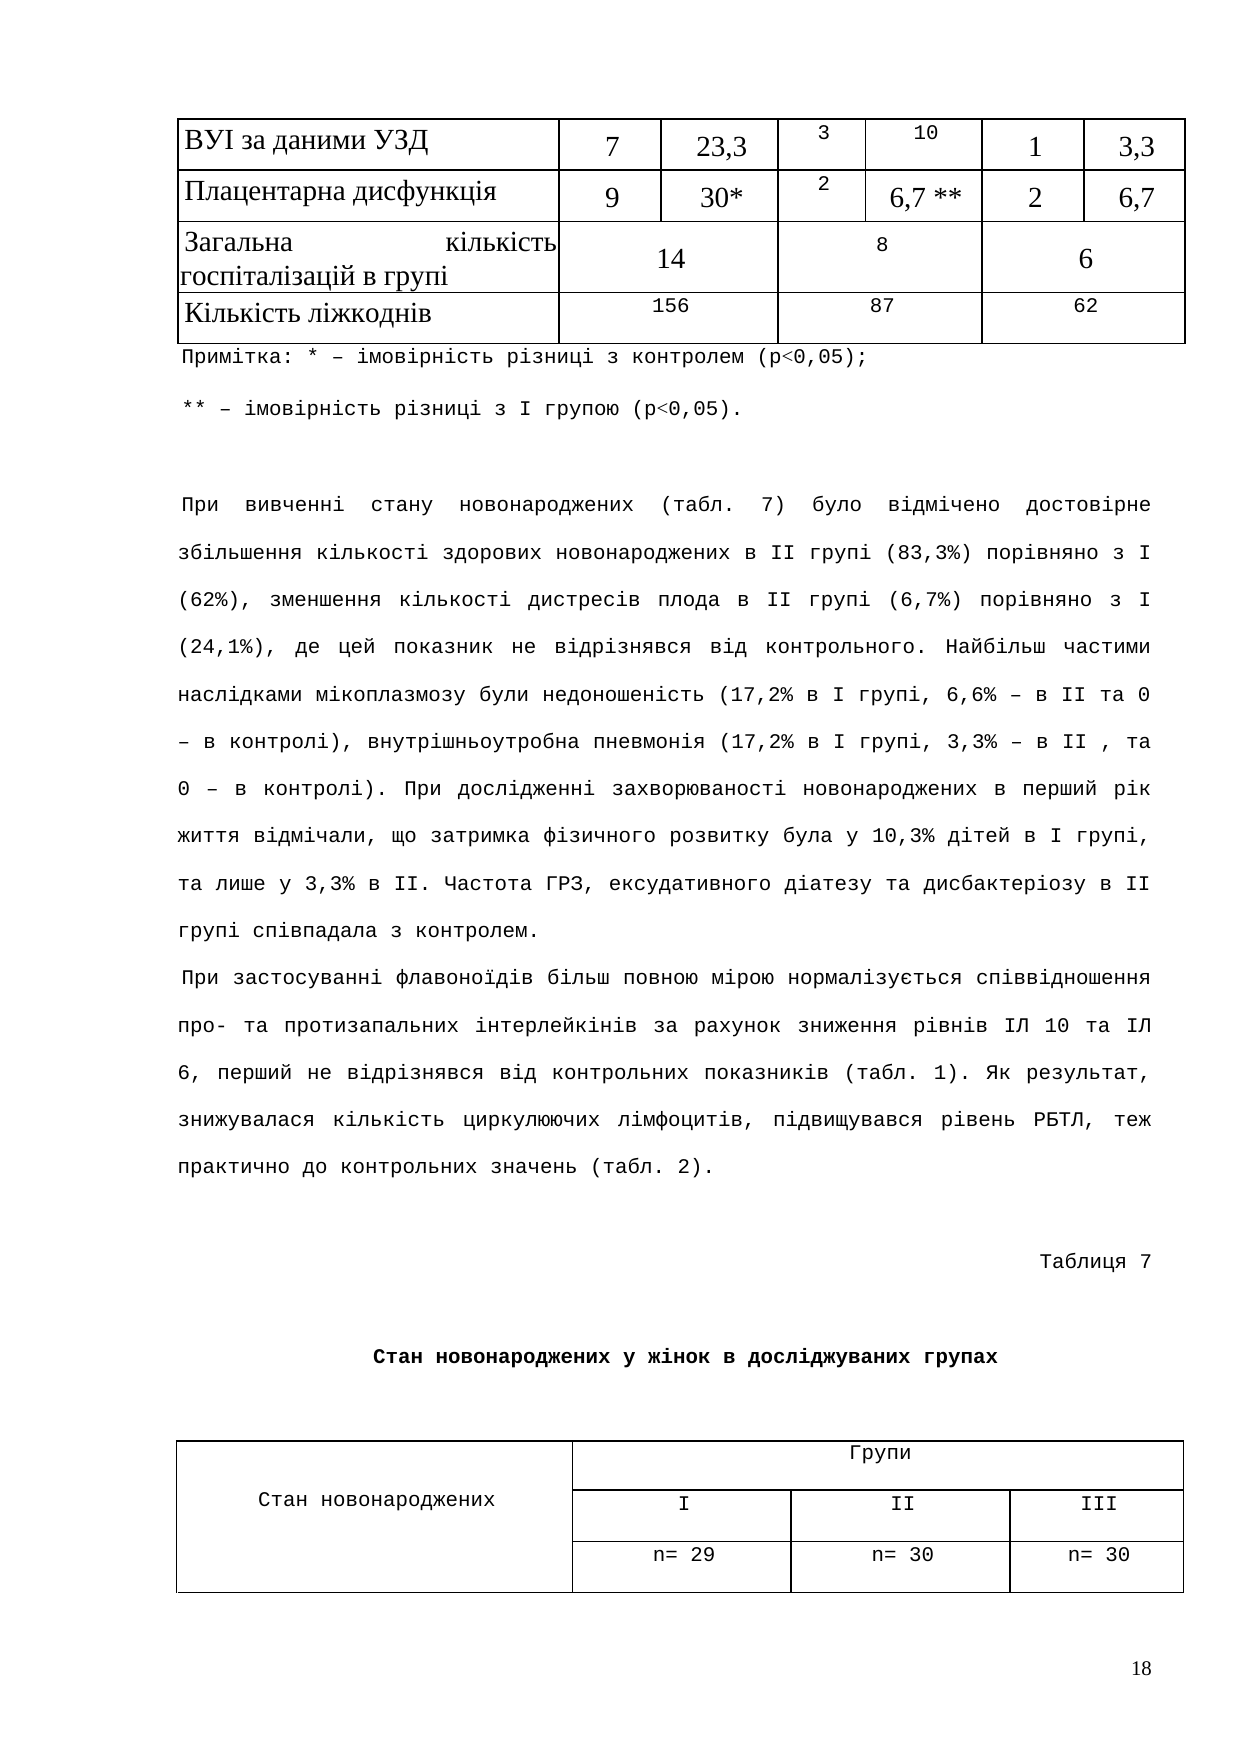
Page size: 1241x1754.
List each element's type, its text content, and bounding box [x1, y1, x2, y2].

text Примітка: * – імовірність різниці з контролем (р0,05); [177, 344, 1152, 370]
table_cell 87 [779, 293, 981, 343]
table_cell ВУІ за даними УЗД [179, 120, 558, 169]
text ** – імовірність різниці з I групою (р0,05). [177, 396, 1152, 421]
table_cell 8 [779, 222, 981, 291]
text При вивченні стану новонароджених (табл. 7) було відмічено достовірне збільшення кількості здорових новонароджених в II групі (83,3%) порівняно з I (62%), зменшення кількості дистресів плода в II групі (6,7%) порівняно з I (24,1%), де цей показник не відрізнявся від контрольного. Найбільш частими наслідками мікоплазмозу були недоношеність (17,2% в I групі, 6,6% – в II та 0 – в контролі), внутрішньоутробна пневмонія (17,2% в I групі, 3,3% – в II , та 0 – в контролі). При дослідженні захворюваності новонароджених в перший рік життя відмічали, що затримка фізичного розвитку була у 10,3% дітей в I групі, та лише у 3,3% в II. Частота ГРЗ, ексудативного діатезу та дисбактеріозу в II групі співпадала з контролем. [177, 494, 1152, 944]
table_cell Кількість ліжкоднів [179, 293, 558, 343]
text Стан новонароджених у жінок в досліджуваних групах [215, 1346, 1152, 1369]
table_cell 6 [983, 222, 1184, 291]
table_cell 2 [983, 171, 1083, 221]
table_header Стан новонароджених [177, 1442, 572, 1592]
table_cell II [792, 1491, 1009, 1541]
table_cell 14 [560, 222, 777, 291]
table_cell 6,7 [1085, 171, 1184, 221]
table_cell 7 [560, 120, 660, 169]
table_cell n= 30 [792, 1542, 1009, 1592]
table_cell 1 [983, 120, 1083, 169]
table_cell n= 29 [573, 1542, 790, 1592]
table_cell I [573, 1491, 790, 1541]
table_cell 3 [779, 120, 865, 169]
table_cell 156 [560, 293, 777, 343]
table_cell III [1011, 1491, 1183, 1541]
table_cell 6,7 ** [866, 171, 981, 221]
table_cell 62 [983, 293, 1184, 343]
table_cell 10 [866, 120, 981, 169]
table_cell Плацентарна дисфункція [179, 171, 558, 221]
table_cell n= 30 [1011, 1542, 1183, 1592]
text Таблиця 7 [177, 1251, 1152, 1275]
table_cell 2 [779, 171, 865, 221]
table_cell Загальна кількість госпіталізацій в групі [179, 222, 558, 291]
table_cell 3,3 [1085, 120, 1184, 169]
table_header Групи [573, 1442, 1183, 1489]
text При застосуванні флавоноїдів більш повною мірою нормалізується співвідношення про- та протизапальних інтерлейкінів за рахунок зниження рівнів ІЛ 10 та ІЛ 6, перший не відрізнявся від контрольних показників (табл. 1). Як результат, знижувалася кількість циркулюючих лімфоцитів, підвищувався рівень РБТЛ, теж практично до контрольних значень (табл. 2). [177, 967, 1152, 1180]
table_cell 9 [560, 171, 660, 221]
table_cell 30* [662, 171, 777, 221]
table_cell 23,3 [662, 120, 777, 169]
